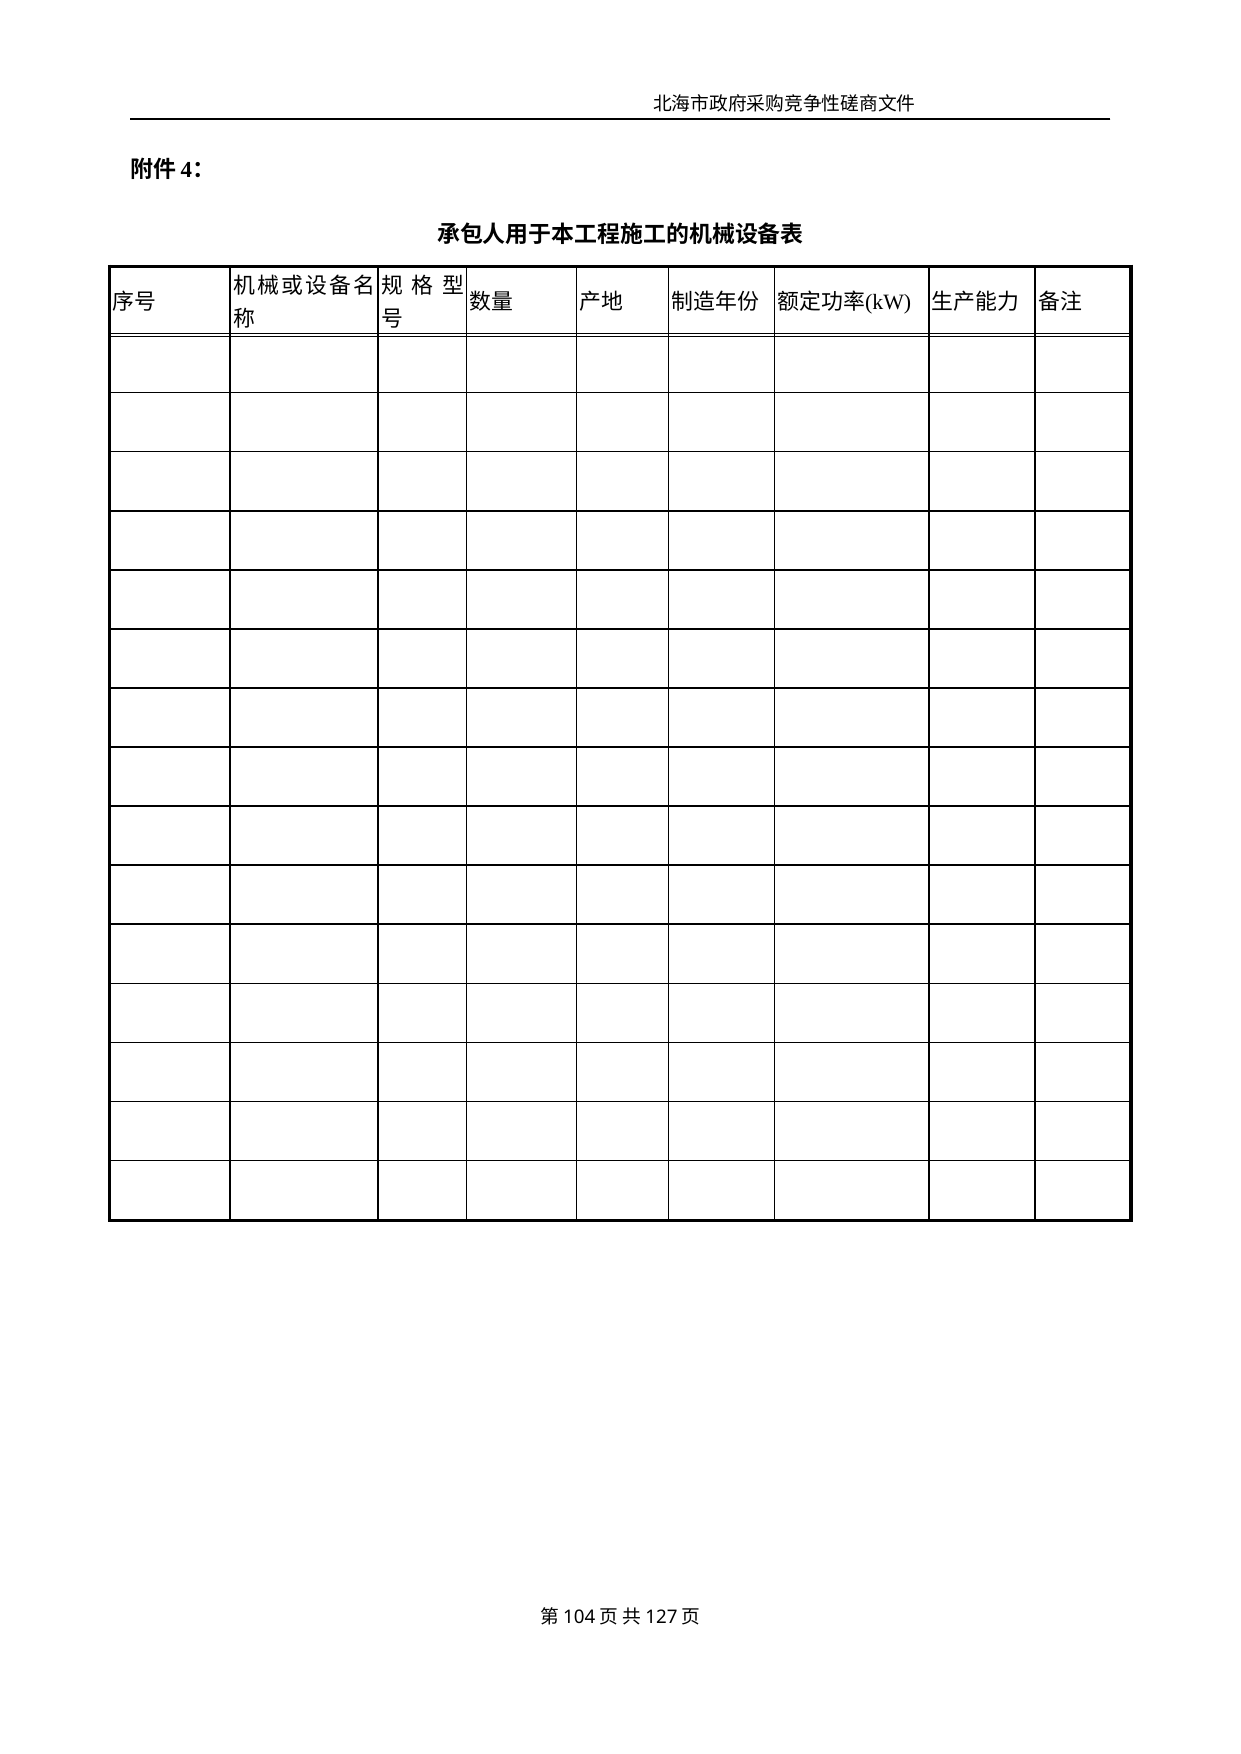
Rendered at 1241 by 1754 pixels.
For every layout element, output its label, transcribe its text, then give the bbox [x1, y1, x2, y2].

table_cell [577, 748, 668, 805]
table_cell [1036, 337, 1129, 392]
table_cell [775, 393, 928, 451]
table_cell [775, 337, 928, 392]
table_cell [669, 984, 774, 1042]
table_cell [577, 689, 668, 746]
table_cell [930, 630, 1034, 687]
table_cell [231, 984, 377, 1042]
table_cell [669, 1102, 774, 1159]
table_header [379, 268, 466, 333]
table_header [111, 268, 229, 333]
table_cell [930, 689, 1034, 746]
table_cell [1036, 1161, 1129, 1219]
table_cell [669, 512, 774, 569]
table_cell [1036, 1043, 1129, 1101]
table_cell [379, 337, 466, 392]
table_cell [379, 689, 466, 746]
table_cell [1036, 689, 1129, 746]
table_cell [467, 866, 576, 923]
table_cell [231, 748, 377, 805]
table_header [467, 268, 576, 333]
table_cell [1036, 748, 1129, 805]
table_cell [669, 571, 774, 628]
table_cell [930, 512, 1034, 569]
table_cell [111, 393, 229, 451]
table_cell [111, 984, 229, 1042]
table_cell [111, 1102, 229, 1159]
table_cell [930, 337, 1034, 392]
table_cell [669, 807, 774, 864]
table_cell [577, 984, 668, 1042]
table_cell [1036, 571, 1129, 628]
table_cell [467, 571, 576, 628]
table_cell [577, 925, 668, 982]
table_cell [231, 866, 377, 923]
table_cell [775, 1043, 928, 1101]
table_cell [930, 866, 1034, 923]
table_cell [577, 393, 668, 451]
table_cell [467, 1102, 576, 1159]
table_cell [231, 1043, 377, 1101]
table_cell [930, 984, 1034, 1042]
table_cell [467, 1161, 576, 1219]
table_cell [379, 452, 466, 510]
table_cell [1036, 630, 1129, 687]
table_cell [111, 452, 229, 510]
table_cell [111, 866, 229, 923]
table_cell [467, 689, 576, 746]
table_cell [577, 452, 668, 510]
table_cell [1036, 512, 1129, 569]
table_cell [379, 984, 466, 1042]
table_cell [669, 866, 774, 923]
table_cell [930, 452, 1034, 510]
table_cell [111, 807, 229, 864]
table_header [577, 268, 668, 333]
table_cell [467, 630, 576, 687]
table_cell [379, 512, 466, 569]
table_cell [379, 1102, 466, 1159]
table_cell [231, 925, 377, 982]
text 承包人用于本工程施工的机械设备表 [130, 199, 1110, 264]
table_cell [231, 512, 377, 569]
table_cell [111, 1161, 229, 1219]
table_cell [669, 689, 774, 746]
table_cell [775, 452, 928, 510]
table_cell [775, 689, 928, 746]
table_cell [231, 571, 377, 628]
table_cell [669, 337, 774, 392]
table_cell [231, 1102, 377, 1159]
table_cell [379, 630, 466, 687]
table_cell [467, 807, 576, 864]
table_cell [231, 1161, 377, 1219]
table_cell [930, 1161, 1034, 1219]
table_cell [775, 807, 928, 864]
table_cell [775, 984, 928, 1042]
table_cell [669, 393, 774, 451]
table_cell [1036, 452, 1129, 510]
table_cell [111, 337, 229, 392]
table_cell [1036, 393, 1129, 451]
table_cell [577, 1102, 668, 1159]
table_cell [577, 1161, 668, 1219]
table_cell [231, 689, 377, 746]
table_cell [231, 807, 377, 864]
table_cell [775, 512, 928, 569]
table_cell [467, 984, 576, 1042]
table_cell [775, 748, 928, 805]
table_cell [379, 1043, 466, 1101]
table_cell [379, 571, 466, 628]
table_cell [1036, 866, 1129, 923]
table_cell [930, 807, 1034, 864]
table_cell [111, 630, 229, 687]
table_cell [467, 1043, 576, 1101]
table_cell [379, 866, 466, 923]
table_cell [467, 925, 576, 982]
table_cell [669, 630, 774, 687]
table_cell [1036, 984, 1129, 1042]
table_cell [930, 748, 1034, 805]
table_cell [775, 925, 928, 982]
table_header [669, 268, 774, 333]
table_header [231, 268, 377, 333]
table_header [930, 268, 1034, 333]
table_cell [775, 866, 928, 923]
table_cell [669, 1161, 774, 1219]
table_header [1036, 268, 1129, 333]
text 附件4： [130, 134, 1110, 199]
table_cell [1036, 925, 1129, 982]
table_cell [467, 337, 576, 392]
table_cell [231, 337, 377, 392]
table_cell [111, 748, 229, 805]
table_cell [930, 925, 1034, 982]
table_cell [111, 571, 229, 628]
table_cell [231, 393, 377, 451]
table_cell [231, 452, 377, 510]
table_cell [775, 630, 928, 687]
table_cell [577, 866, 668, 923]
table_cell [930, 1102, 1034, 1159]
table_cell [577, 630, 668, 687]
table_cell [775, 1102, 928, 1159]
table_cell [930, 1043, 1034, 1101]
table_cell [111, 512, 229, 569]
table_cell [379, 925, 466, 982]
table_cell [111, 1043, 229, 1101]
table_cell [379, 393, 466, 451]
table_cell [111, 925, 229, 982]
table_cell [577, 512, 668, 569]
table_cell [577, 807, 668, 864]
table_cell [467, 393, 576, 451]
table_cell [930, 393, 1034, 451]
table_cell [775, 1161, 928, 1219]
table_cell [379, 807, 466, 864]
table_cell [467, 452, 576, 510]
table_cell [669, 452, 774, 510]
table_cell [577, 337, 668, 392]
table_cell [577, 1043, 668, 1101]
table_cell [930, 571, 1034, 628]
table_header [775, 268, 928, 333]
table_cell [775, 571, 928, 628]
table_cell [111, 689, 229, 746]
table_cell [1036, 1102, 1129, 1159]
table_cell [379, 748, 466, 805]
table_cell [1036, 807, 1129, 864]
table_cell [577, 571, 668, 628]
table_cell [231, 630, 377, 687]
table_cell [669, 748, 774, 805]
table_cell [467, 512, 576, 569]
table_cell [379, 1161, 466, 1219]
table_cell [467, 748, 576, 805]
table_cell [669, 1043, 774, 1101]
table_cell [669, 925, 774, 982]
